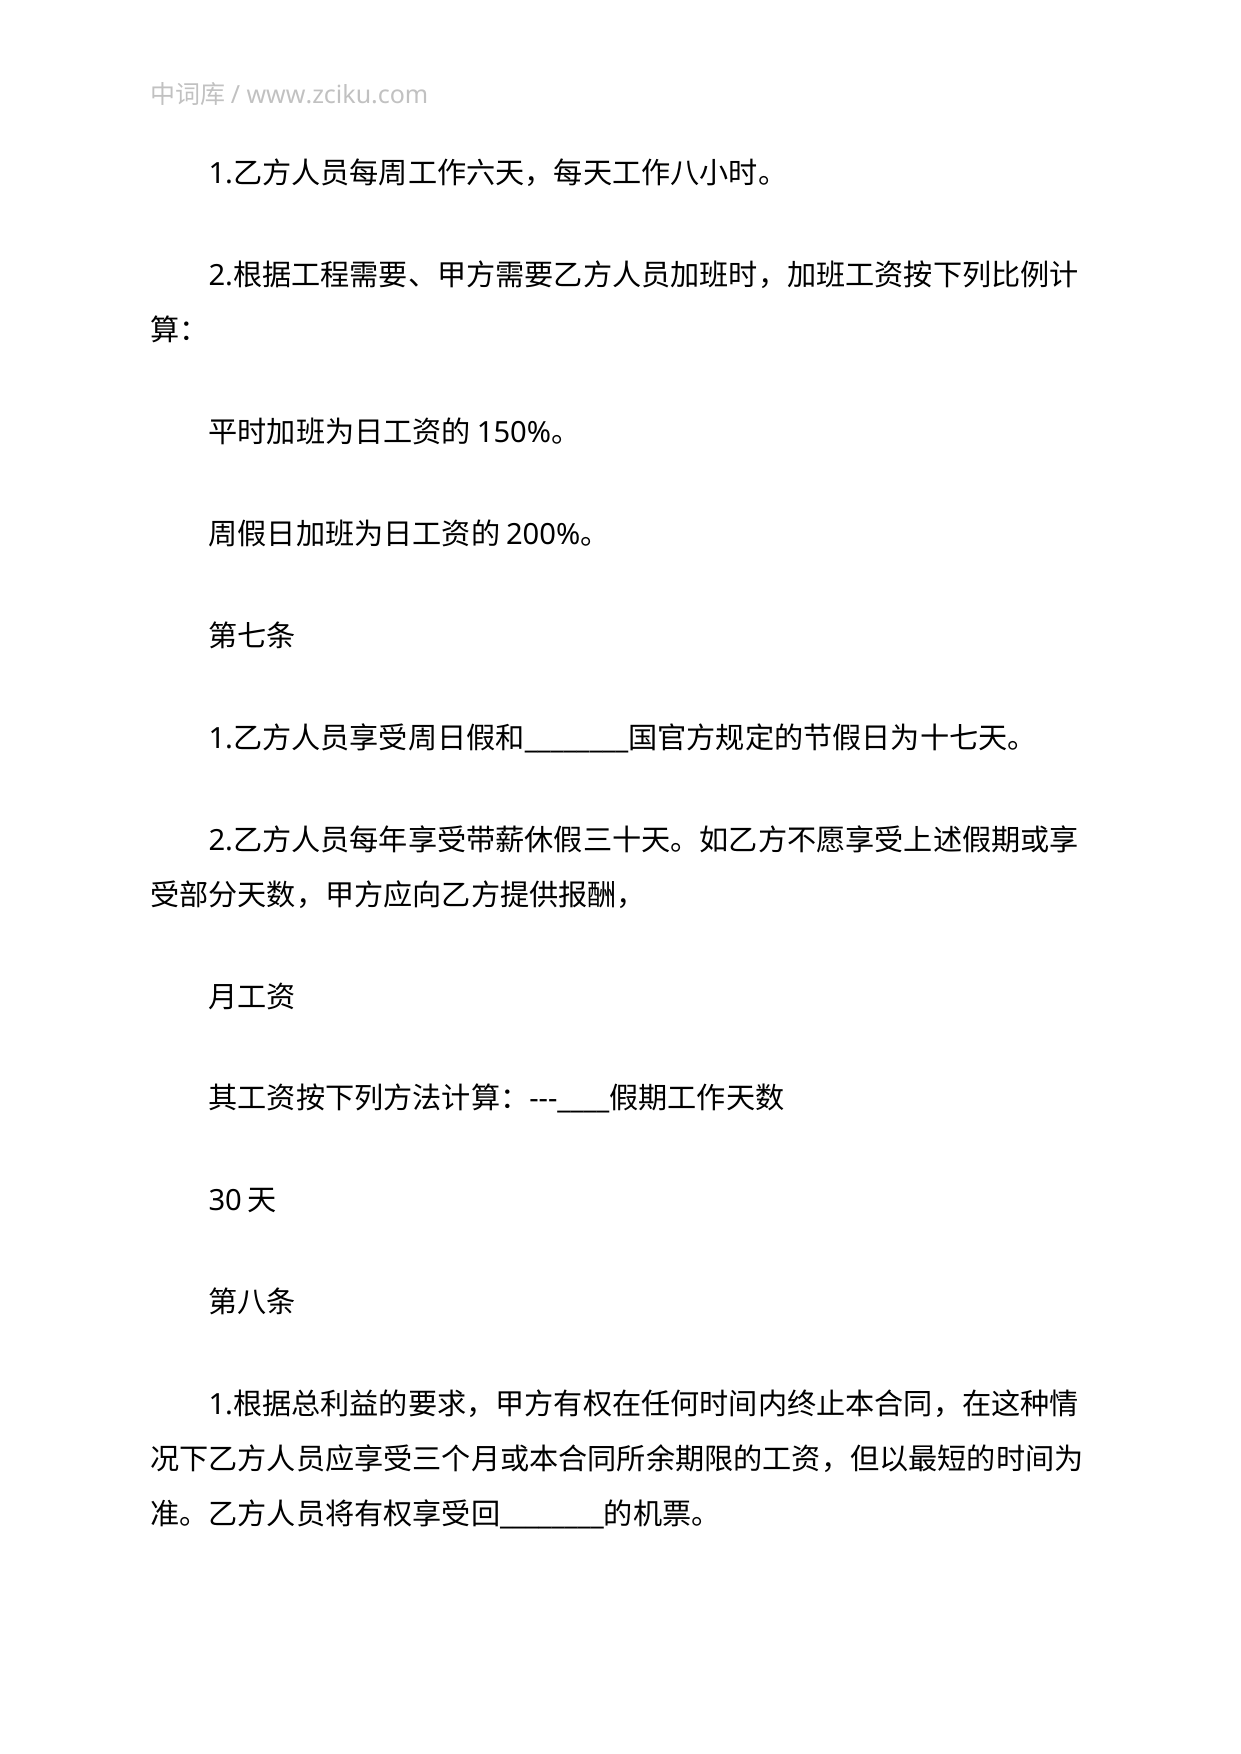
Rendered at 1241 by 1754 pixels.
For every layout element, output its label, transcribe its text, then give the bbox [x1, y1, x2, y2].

text 第七条 [150, 613, 1090, 655]
text 第八条 [150, 1279, 1090, 1321]
text 1.根据总利益的要求，甲方有权在任何时间内终止本合同，在这种情况下乙方人员应享受三个月或本合同所余期限的工资，但以最短的时间为准。乙方人员将有权享受回________的机票。 [150, 1381, 1090, 1533]
text 1.乙方人员享受周日假和________国官方规定的节假日为十七天。 [150, 714, 1090, 757]
text 其工资按下列方法计算：---____假期工作天数 [150, 1075, 1090, 1117]
text 30天 [150, 1177, 1090, 1219]
text 月工资 [150, 973, 1090, 1016]
text 2.乙方人员每年享受带薪休假三十天。如乙方不愿享受上述假期或享受部分天数，甲方应向乙方提供报酬， [150, 816, 1090, 914]
text 2.根据工程需要、甲方需要乙方人员加班时，加班工资按下列比例计算： [150, 252, 1090, 349]
text 1.乙方人员每周工作六天，每天工作八小时。 [150, 150, 1090, 192]
text 平时加班为日工资的150%。 [150, 409, 1090, 451]
text 周假日加班为日工资的200%。 [150, 511, 1090, 553]
